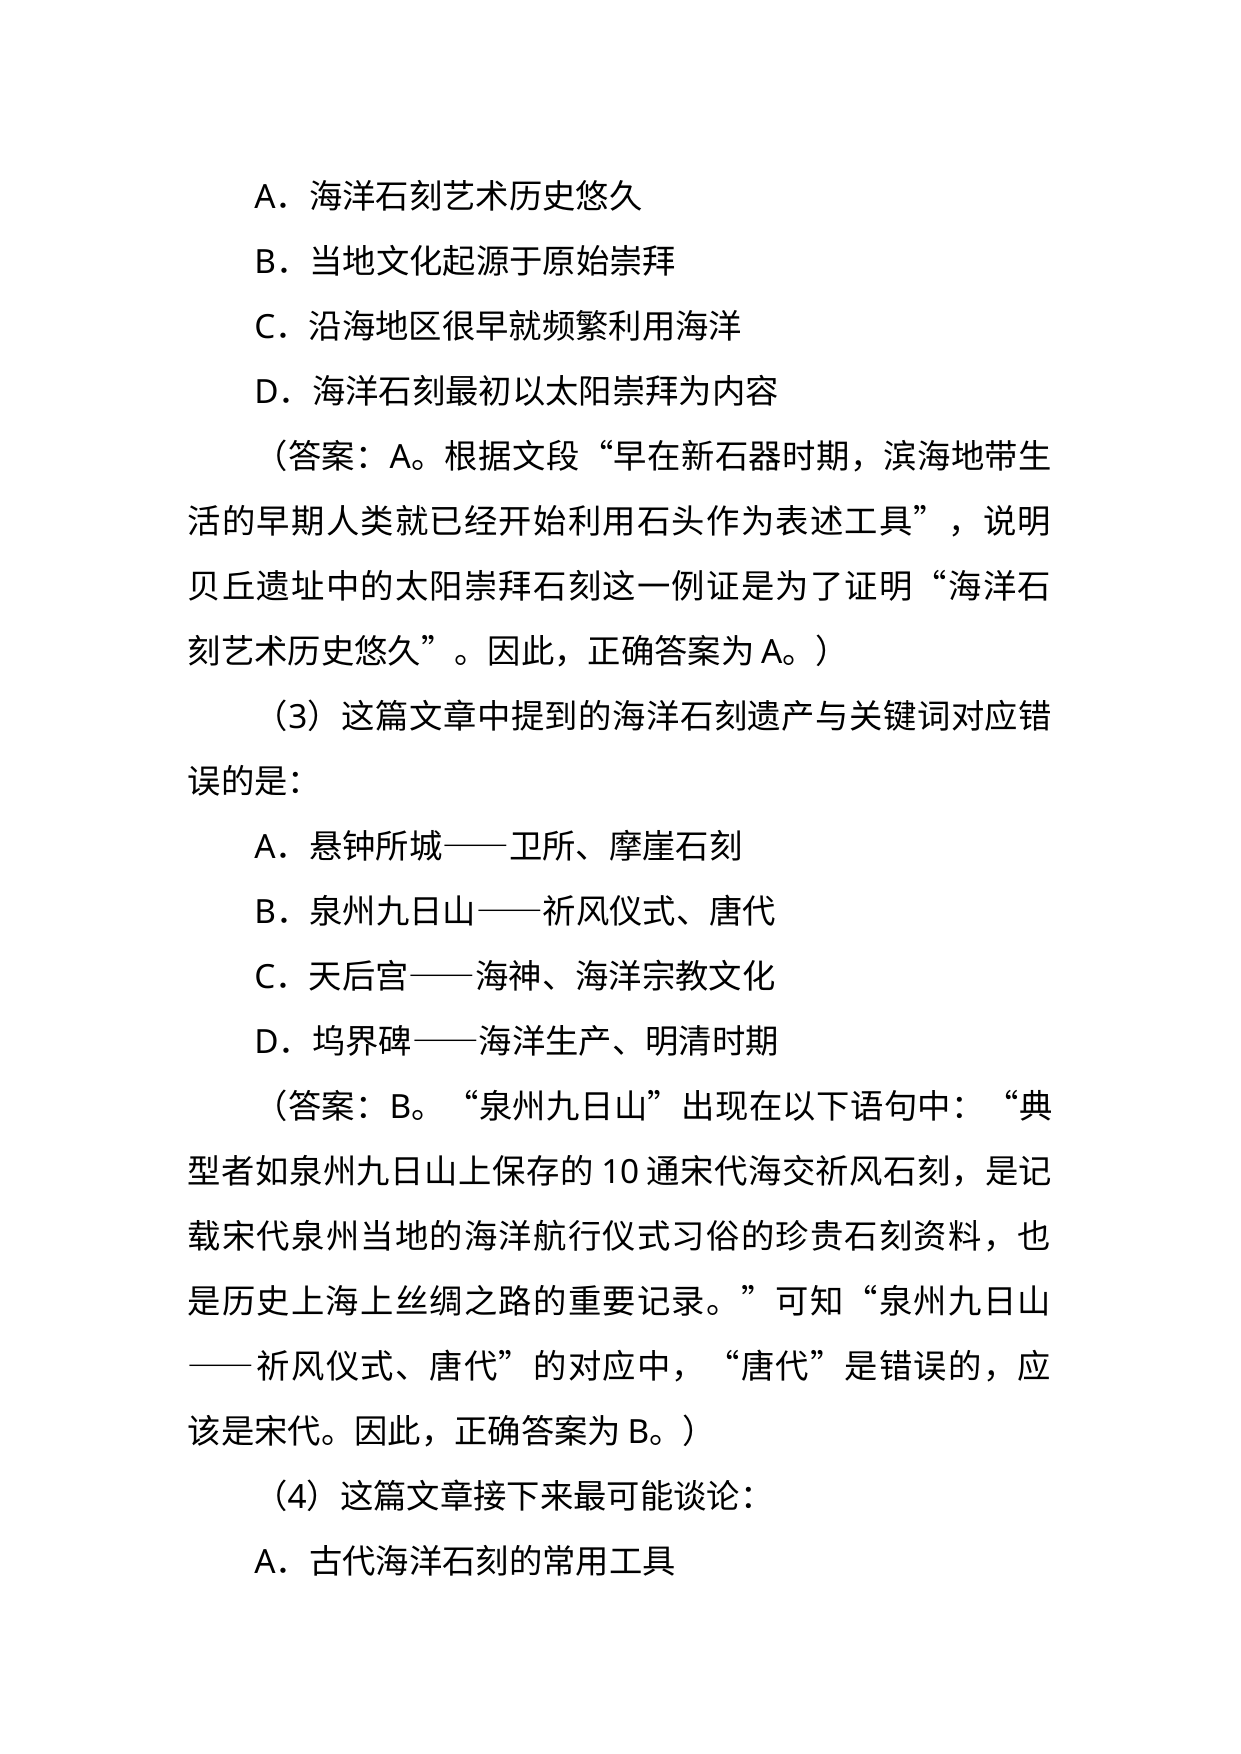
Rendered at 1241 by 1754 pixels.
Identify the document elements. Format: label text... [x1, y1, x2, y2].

text （答案：B。“泉州九日山”出现在以下语句中：“典型者如泉州九日山上保存的10通宋代海交祈风石刻，是记载宋代泉州当地的海洋航行仪式习俗的珍贵石刻资料，也是历史上海上丝绸之路的重要记录。”可知“泉州九日山——祈风仪式、唐代”的对应中，“唐代”是错误的，应该是宋代。因此，正确答案为B。） [187, 1072, 1053, 1462]
text A．古代海洋石刻的常用工具 [187, 1527, 1053, 1592]
text D．坞界碑——海洋生产、明清时期 [187, 1007, 1053, 1072]
text C．沿海地区很早就频繁利用海洋 [187, 292, 1053, 357]
text B．当地文化起源于原始崇拜 [187, 227, 1053, 292]
text （4）这篇文章接下来最可能谈论： [187, 1462, 1053, 1527]
text A．悬钟所城——卫所、摩崖石刻 [187, 812, 1053, 877]
text （3）这篇文章中提到的海洋石刻遗产与关键词对应错误的是： [187, 682, 1053, 812]
text （答案：A。根据文段“早在新石器时期，滨海地带生活的早期人类就已经开始利用石头作为表述工具”，说明贝丘遗址中的太阳崇拜石刻这一例证是为了证明“海洋石刻艺术历史悠久”。因此，正确答案为A。） [187, 422, 1053, 682]
text D．海洋石刻最初以太阳崇拜为内容 [187, 357, 1053, 422]
text A．海洋石刻艺术历史悠久 [187, 162, 1053, 227]
text B．泉州九日山——祈风仪式、唐代 [187, 877, 1053, 942]
text C．天后宫——海神、海洋宗教文化 [187, 942, 1053, 1007]
